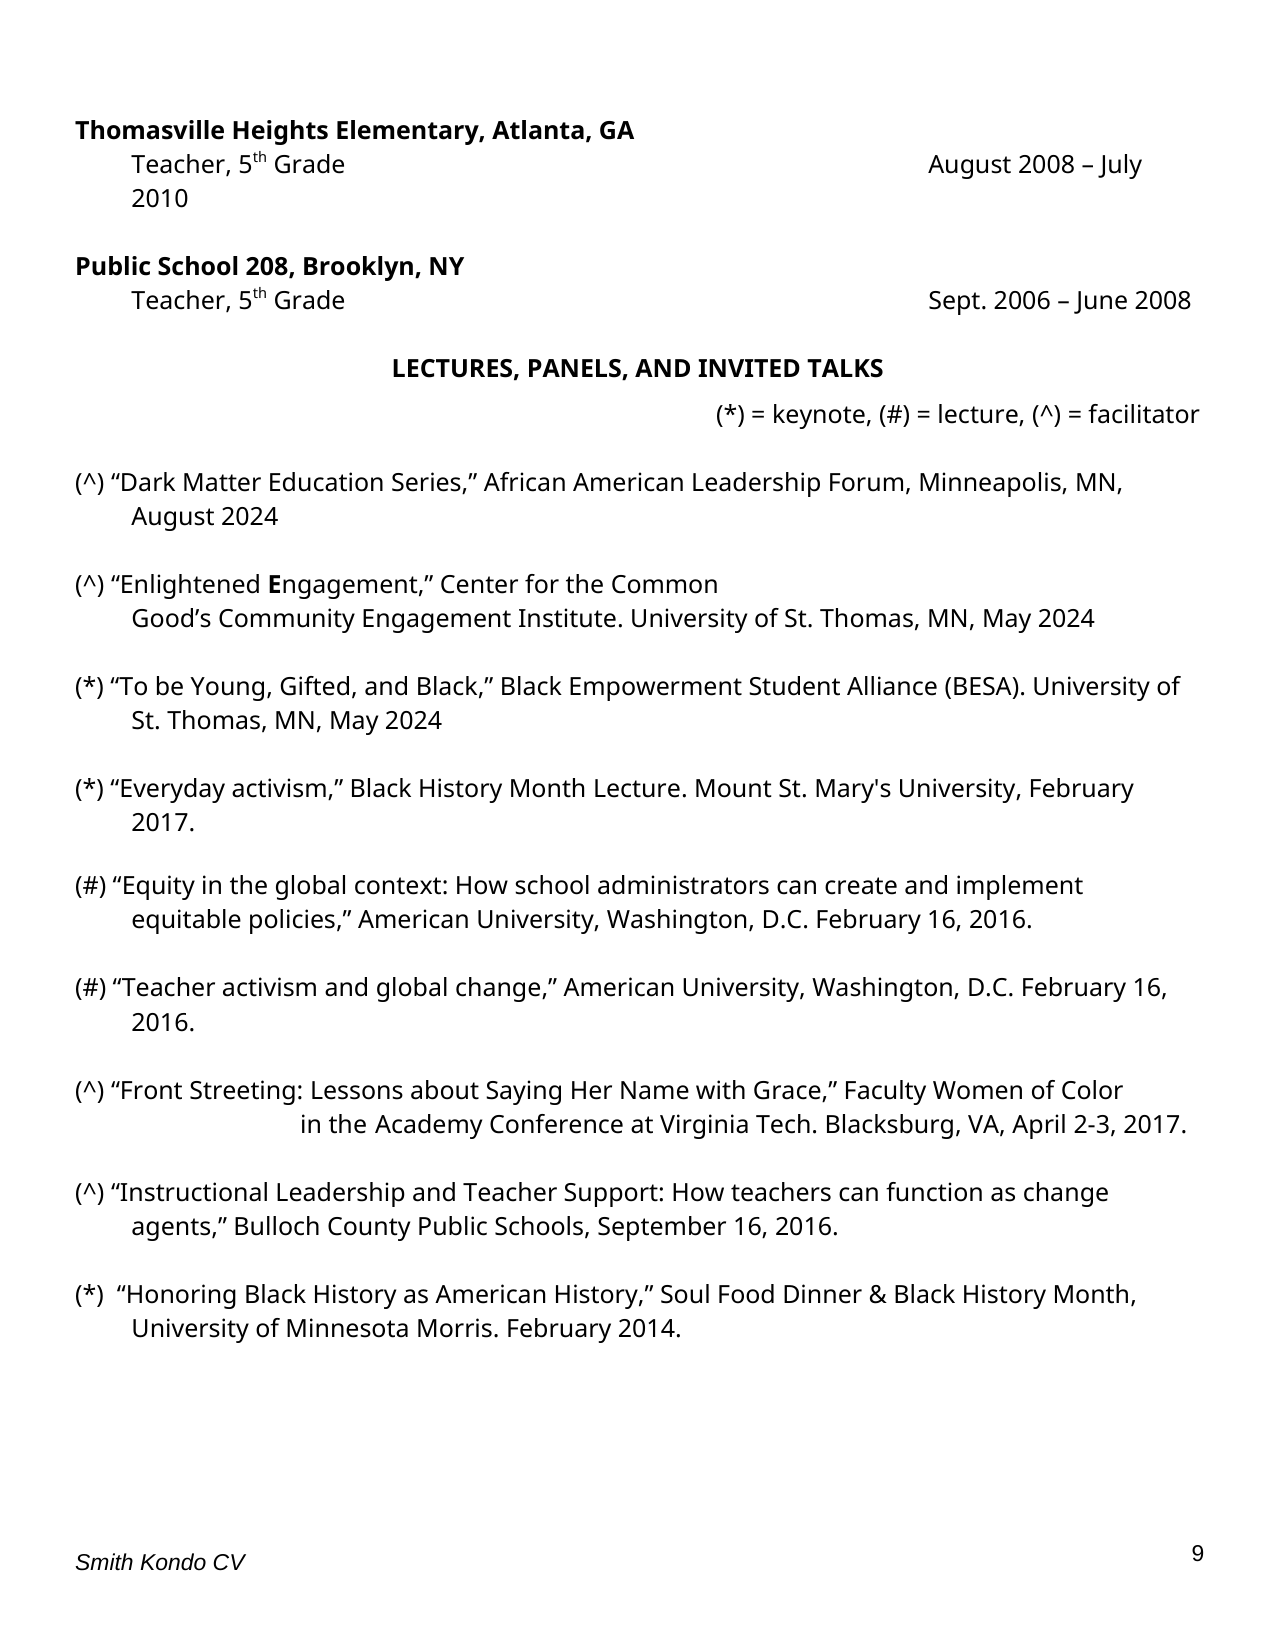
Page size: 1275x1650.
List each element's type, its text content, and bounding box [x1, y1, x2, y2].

text (*) “Honoring Black History as American History,” Soul Food Dinner & Black History Month, University of Minnesota Morris. February 2014. [75, 1277, 1200, 1345]
text (*) “Everyday activism,” Black History Month Lecture. Mount St. Mary's University, February 2017. [75, 771, 1200, 839]
text (*) “To be Young, Gifted, and Black,” Black Empowerment Student Alliance (BESA). University of St. Thomas, MN, May 2024 [75, 669, 1200, 737]
text LECTURES, PANELS, AND INVITED TALKS [75, 351, 1200, 385]
text (^) “Enlightened Engagement,” Center for the Common Good’s Community Engagement Institute. University of St. Thomas, MN, May 2024 [75, 567, 1200, 635]
text (^) “Front Streeting: Lessons about Saying Her Name with Grace,” Faculty Women of Color in the Academy Conference at Virginia Tech. Blacksburg, VA, April 2-3, 2017. [75, 1072, 1200, 1140]
text (*) = keynote, (#) = lecture, (^) = facilitator [75, 396, 1200, 430]
text (^) “Instructional Leadership and Teacher Support: How teachers can function as change agents,” Bulloch County Public Schools, September 16, 2016. [75, 1174, 1200, 1243]
text (#) “Equity in the global context: How school administrators can create and implement equitable policies,” American University, Washington, D.C. February 16, 2016. [75, 868, 1200, 936]
text (^) “Dark Matter Education Series,” African American Leadership Forum, Minneapolis, MN, August 2024 [75, 464, 1200, 533]
title Public School 208, Brooklyn, NY Teacher, 5th Grade Sept. 2006 – June 2008 [75, 249, 1200, 317]
text (#) “Teacher activism and global change,” American University, Washington, D.C. February 16, 2016. [75, 970, 1200, 1038]
title Thomasville Heights Elementary, Atlanta, GA Teacher, 5th Grade August 2008 – July 2010 [75, 112, 1200, 215]
